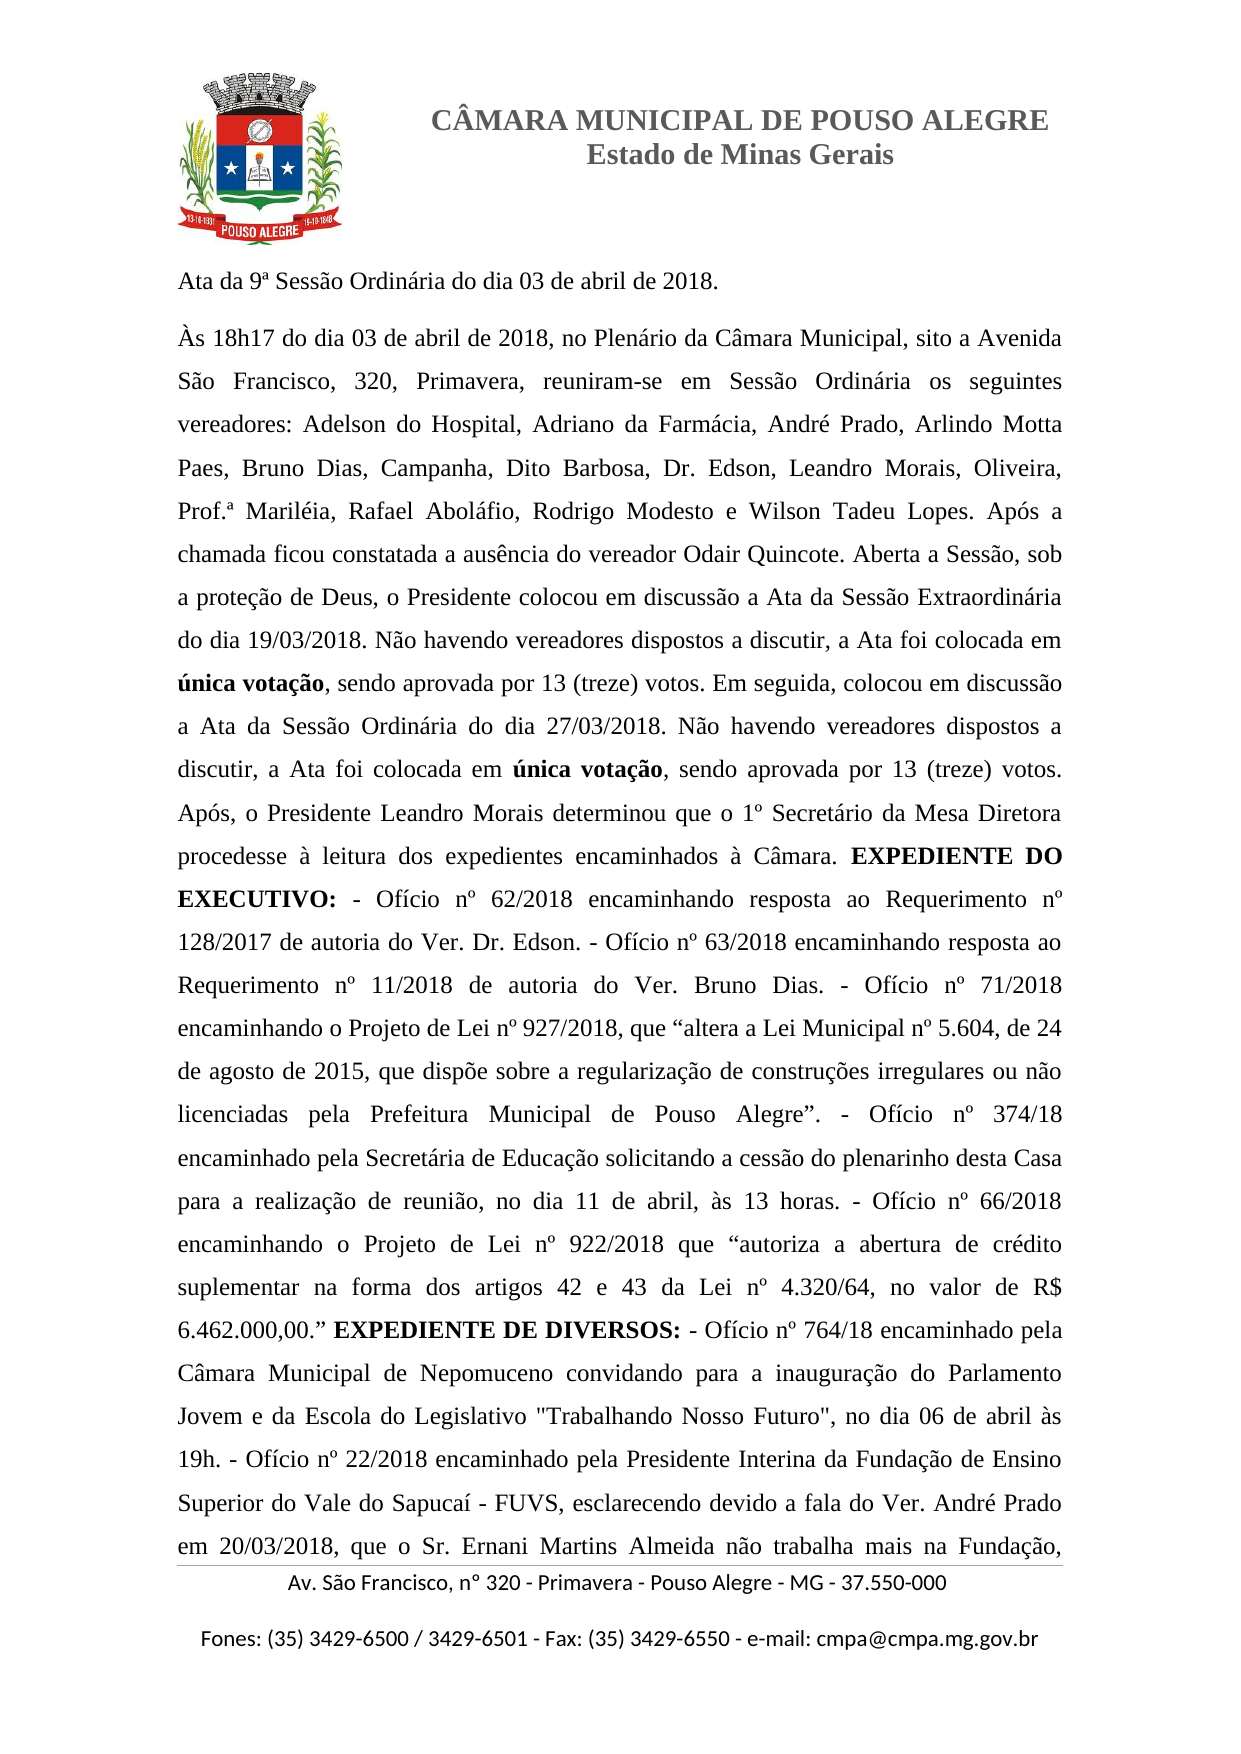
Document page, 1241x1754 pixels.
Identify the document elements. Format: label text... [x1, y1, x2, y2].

text Ata da 9ª Sessão Ordinária do dia 03 de abril de 2018. [177, 266, 1063, 294]
picture [177, 73, 342, 245]
